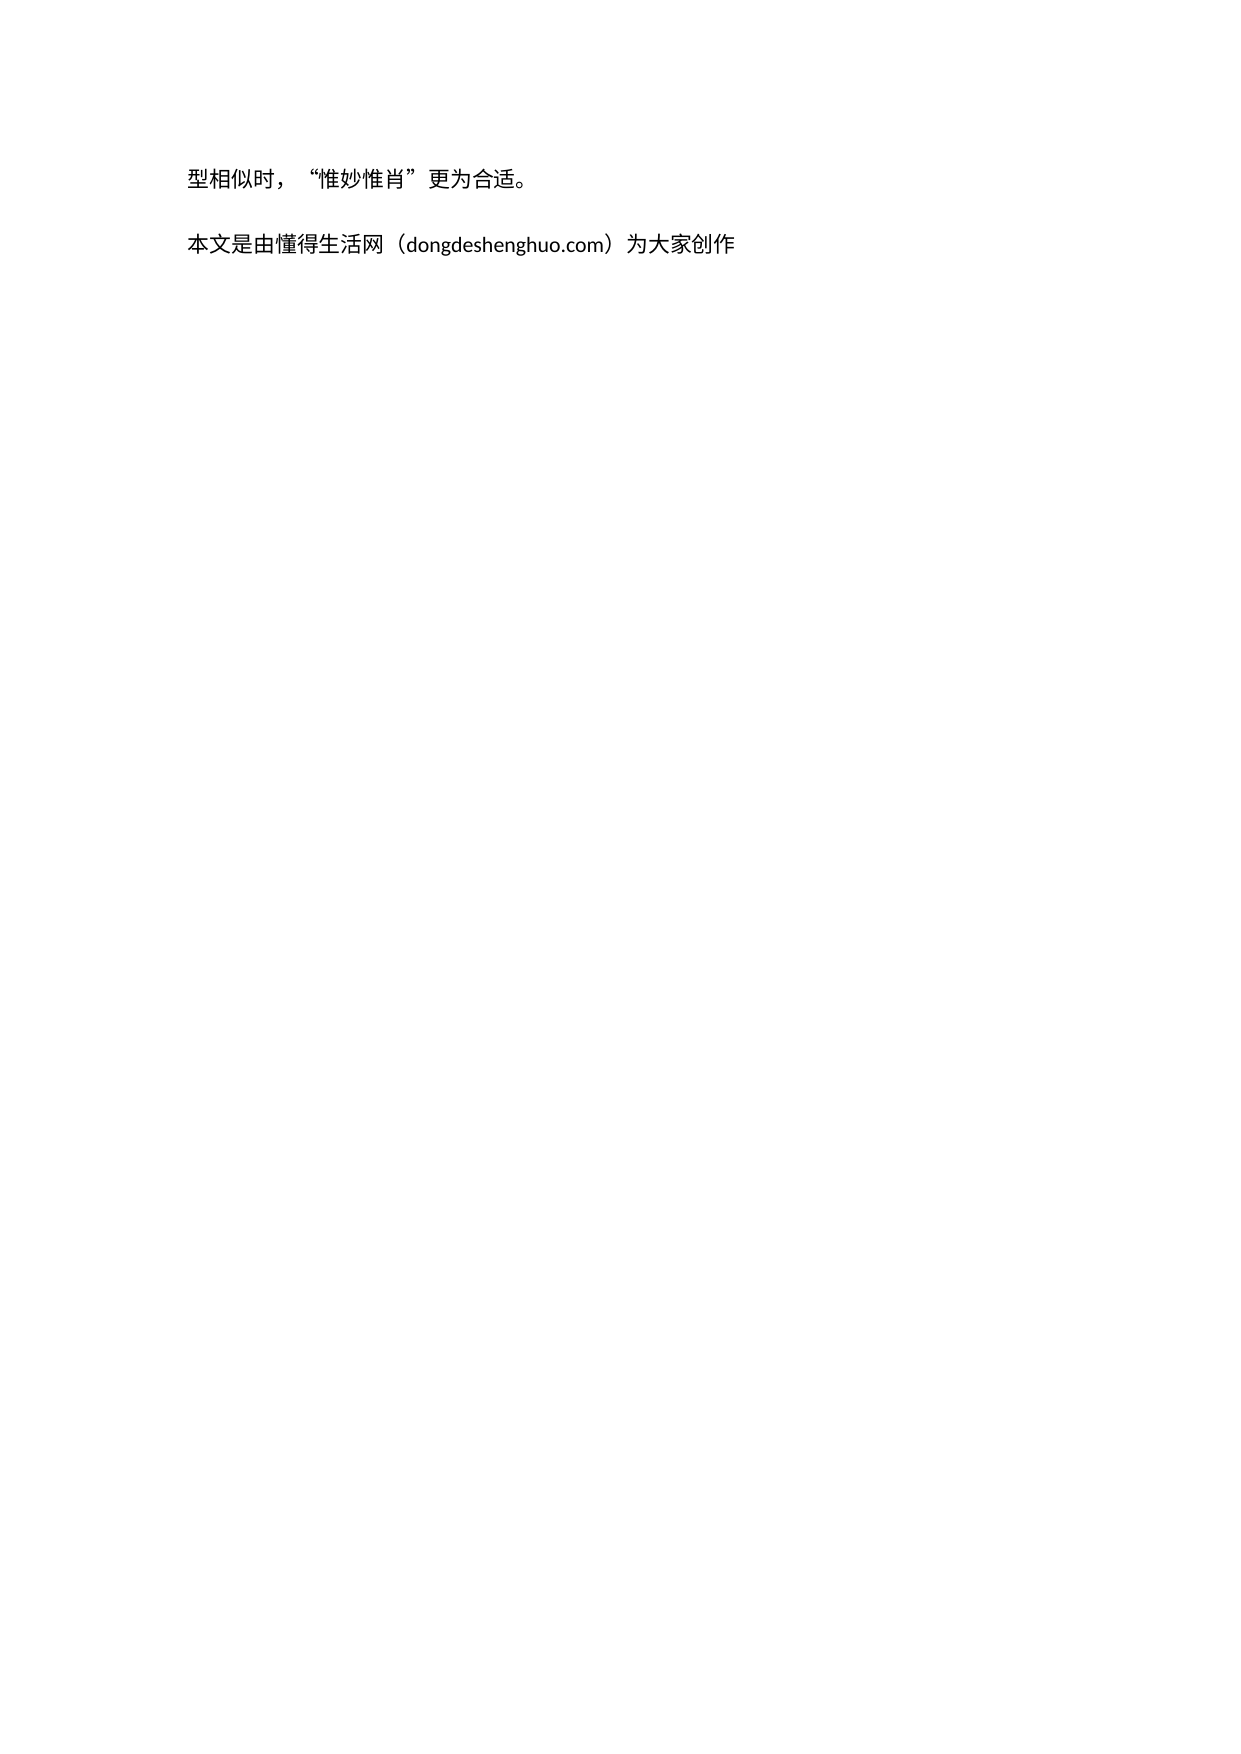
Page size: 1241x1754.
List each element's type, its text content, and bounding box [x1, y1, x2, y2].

text 本文是由懂得生活网（dongdeshenghuo.com）为大家创作 [187, 227, 1053, 259]
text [187, 162, 1053, 194]
